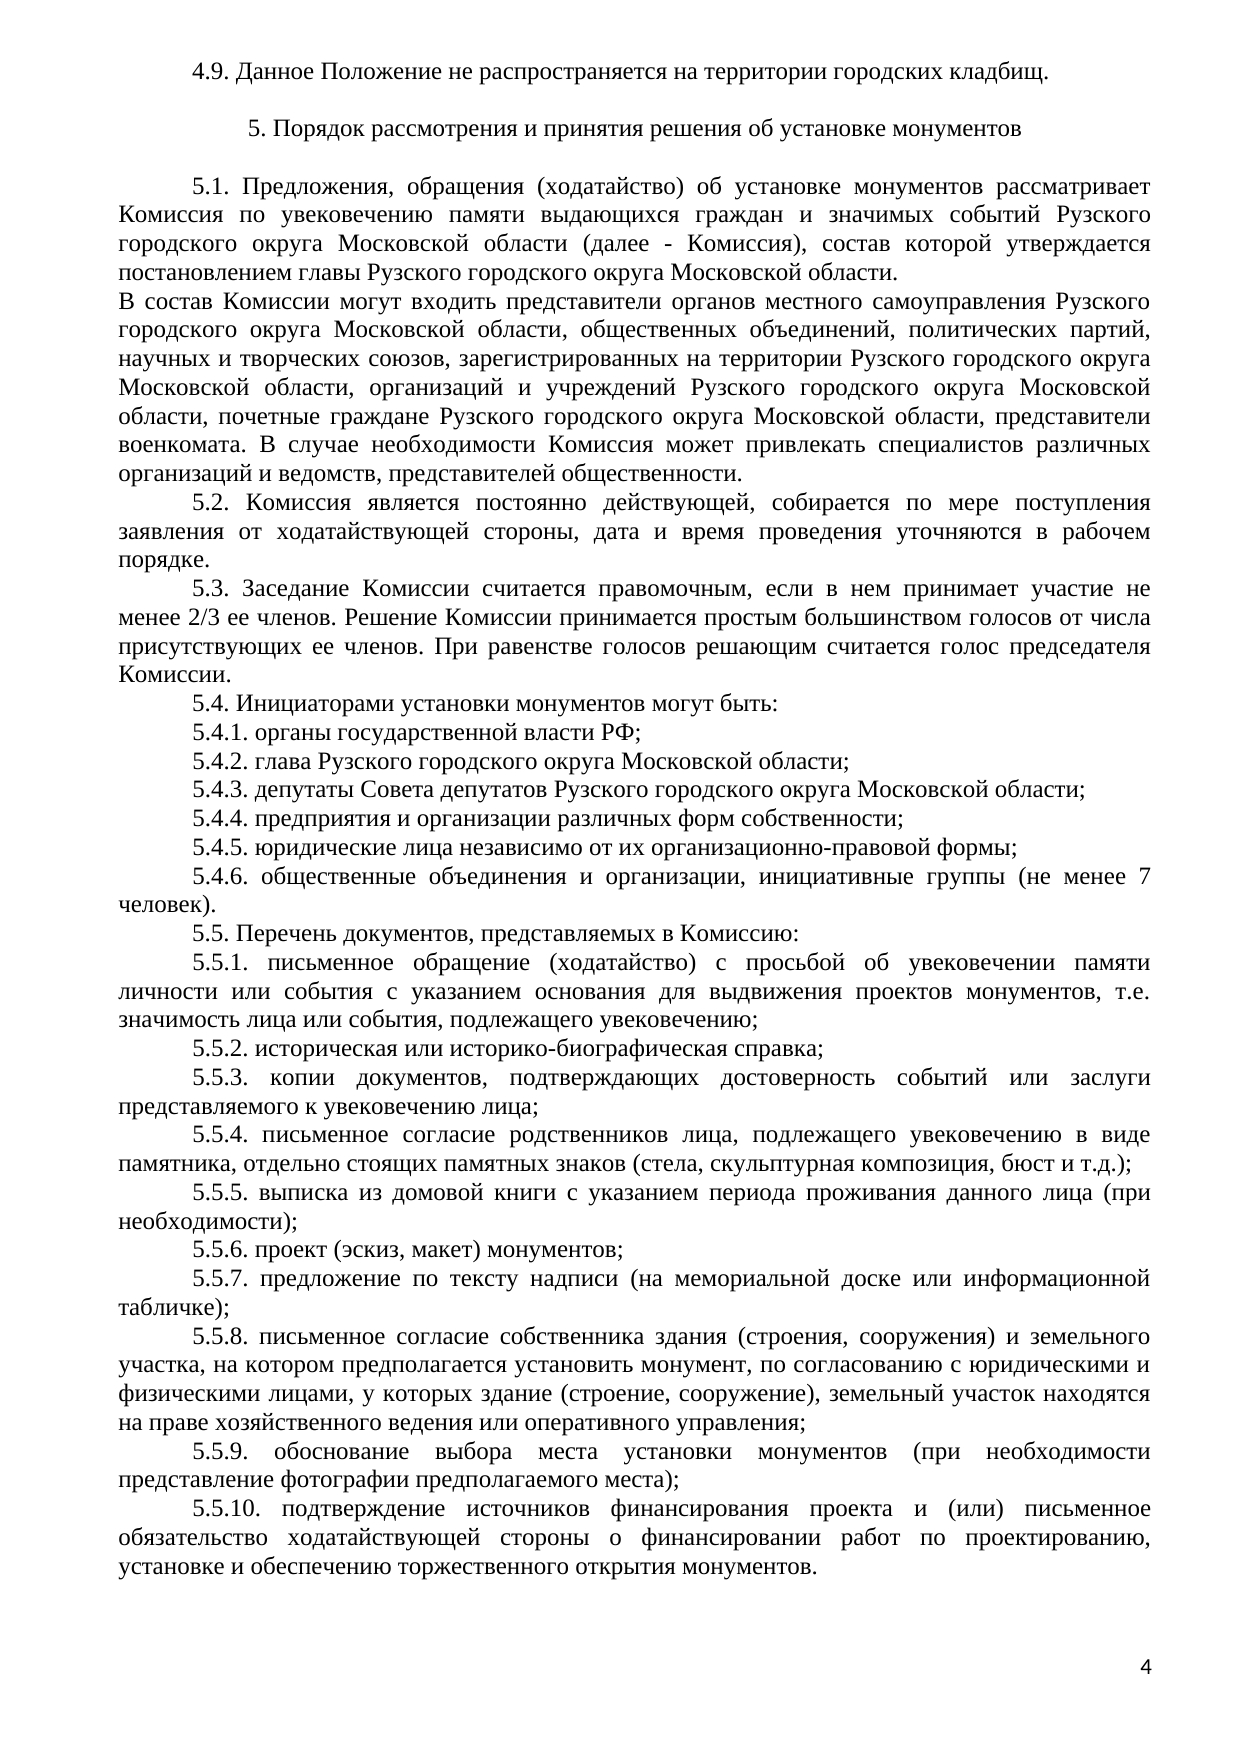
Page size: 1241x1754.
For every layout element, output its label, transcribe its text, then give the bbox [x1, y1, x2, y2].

text 5.2. Комиссия является постоянно действующей, собирается по мере поступления заявления от ходатайствующей стороны, дата и время проведения уточняются в рабочем порядке. [118, 487, 1152, 573]
text 5.5.8. письменное согласие собственника здания (строения, сооружения) и земельного участка, на котором предполагается установить монумент, по согласованию с юридическими и физическими лицами, у которых здание (строение, сооружение), земельный участок находятся на праве хозяйственного ведения или оперативного управления; [118, 1321, 1152, 1436]
text 5.4.1. органы государственной власти РФ; [118, 717, 1152, 746]
text 5.5.7. предложение по тексту надписи (на мемориальной доске или информационной табличке); [118, 1263, 1152, 1321]
text В состав Комиссии могут входить представители органов местного самоуправления Рузского городского округа Московской области, общественных объединений, политических партий, научных и творческих союзов, зарегистрированных на территории Рузского городского округа Московской области, организаций и учреждений Рузского городского округа Московской области, почетные граждане Рузского городского округа Московской области, представители военкомата. В случае необходимости Комиссия может привлекать специалистов различных организаций и ведомств, представителей общественности. [118, 286, 1152, 487]
text 5.3. Заседание Комиссии считается правомочным, если в нем принимает участие не менее 2/3 ее членов. Решение Комиссии принимается простым большинством голосов от числа присутствующих ее членов. При равенстве голосов решающим считается голос председателя Комиссии. [118, 573, 1152, 688]
text 5.5. Перечень документов, представляемых в Комиссию: [118, 918, 1152, 947]
text 5.5.2. историческая или историко-биографическая справка; [118, 1033, 1152, 1062]
text 5.4. Инициаторами установки монументов могут быть: [118, 688, 1152, 717]
text 4.9. Данное Положение не распространяется на территории городских кладбищ. [118, 56, 1152, 84]
text 5.1. Предложения, обращения (ходатайство) об установке монументов рассматривает Комиссия по увековечению памяти выдающихся граждан и значимых событий Рузского городского округа Московской области (далее - Комиссия), состав которой утверждается постановлением главы Рузского городского округа Московской области. [118, 171, 1152, 286]
text 5.5.10. подтверждение источников финансирования проекта и (или) письменное обязательство ходатайствующей стороны о финансировании работ по проектированию, установке и обеспечению торжественного открытия монументов. [118, 1493, 1152, 1579]
text 5.5.9. обоснование выбора места установки монументов (при необходимости представление фотографии предполагаемого места); [118, 1436, 1152, 1493]
text 5.5.6. проект (эскиз, макет) монументов; [118, 1234, 1152, 1263]
text 5.5.1. письменное обращение (ходатайство) с просьбой об увековечении памяти личности или события с указанием основания для выдвижения проектов монументов, т.е. значимость лица или события, подлежащего увековечению; [118, 947, 1152, 1033]
text 5.5.3. копии документов, подтверждающих достоверность событий или заслуги представляемого к увековечению лица; [118, 1062, 1152, 1119]
text 5.5.4. письменное согласие родственников лица, подлежащего увековечению в виде памятника, отдельно стоящих памятных знаков (стела, скульптурная композиция, бюст и т.д.); [118, 1119, 1152, 1177]
text 5.4.4. предприятия и организации различных форм собственности; [118, 803, 1152, 832]
text 5.4.3. депутаты Совета депутатов Рузского городского округа Московской области; [118, 774, 1152, 803]
text 5.4.2. глава Рузского городского округа Московской области; [118, 746, 1152, 774]
text 5. Порядок рассмотрения и принятия решения об установке монументов [118, 113, 1152, 142]
text 5.4.6. общественные объединения и организации, инициативные группы (не менее 7 человек). [118, 861, 1152, 918]
text 5.4.5. юридические лица независимо от их организационно-правовой формы; [118, 832, 1152, 861]
text 5.5.5. выписка из домовой книги с указанием периода проживания данного лица (при необходимости); [118, 1177, 1152, 1234]
